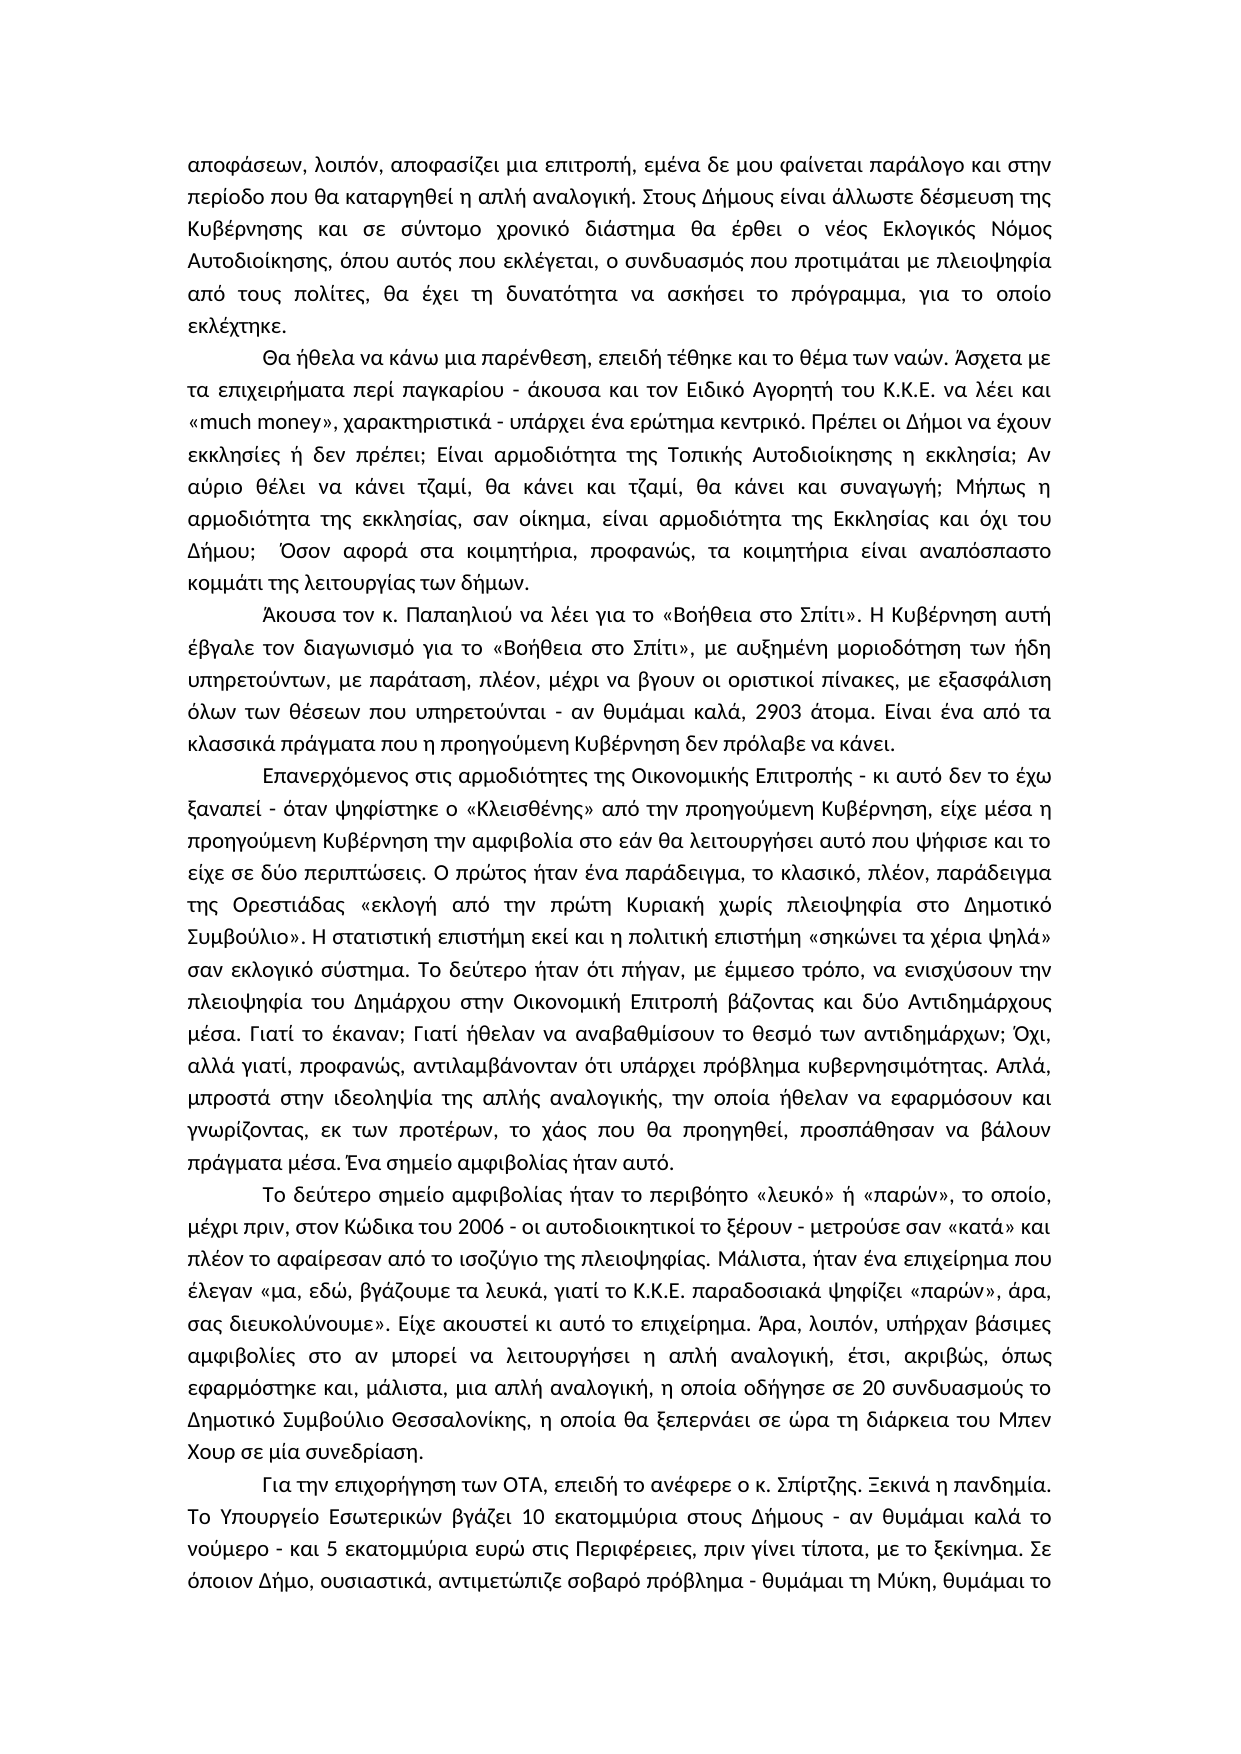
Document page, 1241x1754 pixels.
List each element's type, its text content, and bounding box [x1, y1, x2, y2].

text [187, 150, 1053, 339]
text Το δεύτερο σημείο αμφιβολίας ήταν το περιβόητο «λευκό» ή «παρών», το οποίο, μέχρι πριν, στον Κώδικα του 2006 - οι αυτοδιοικητικοί το ξέρουν - μετρούσε σαν «κατά» και πλέον το αφαίρεσαν από το ισοζύγιο της πλειοψηφίας. Μάλιστα, ήταν ένα επιχείρημα που έλεγαν «μα, εδώ, βγάζουμε τα λευκά, γιατί το Κ.Κ.Ε. παραδοσιακά ψηφίζει «παρών», άρα, σας διευκολύνουμε». Είχε ακουστεί κι αυτό το επιχείρημα. Άρα, λοιπόν, υπήρχαν βάσιμες αμφιβολίες στο αν μπορεί να λειτουργήσει η απλή αναλογική, έτσι, ακριβώς, όπως εφαρμόστηκε και, μάλιστα, μια απλή αναλογική, η οποία οδήγησε σε 20 συνδυασμούς το Δημοτικό Συμβούλιο Θεσσαλονίκης, η οποία θα ξεπερνάει σε ώρα τη διάρκεια του Μπεν Χουρ σε μία συνεδρίαση. [187, 1180, 1053, 1466]
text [187, 1470, 1053, 1594]
text Άκουσα τον κ. Παπαηλιού να λέει για το «Βοήθεια στο Σπίτι». Η Κυβέρνηση αυτή έβγαλε τον διαγωνισμό για το «Βοήθεια στο Σπίτι», με αυξημένη μοριοδότηση των ήδη υπηρετούντων, με παράταση, πλέον, μέχρι να βγουν οι οριστικοί πίνακες, με εξασφάλιση όλων των θέσεων που υπηρετούνται - αν θυμάμαι καλά, 2903 άτομα. Είναι ένα από τα κλασσικά πράγματα που η προηγούμενη Κυβέρνηση δεν πρόλαβε να κάνει. [187, 601, 1053, 757]
text Επανερχόμενος στις αρμοδιότητες της Οικονομικής Επιτροπής - κι αυτό δεν το έχω ξαναπεί - όταν ψηφίστηκε ο «Κλεισθένης» από την προηγούμενη Κυβέρνηση, είχε μέσα η προηγούμενη Κυβέρνηση την αμφιβολία στο εάν θα λειτουργήσει αυτό που ψήφισε και το είχε σε δύο περιπτώσεις. Ο πρώτος ήταν ένα παράδειγμα, το κλασικό, πλέον, παράδειγμα της Ορεστιάδας «εκλογή από την πρώτη Κυριακή χωρίς πλειοψηφία στο Δημοτικό Συμβούλιο». Η στατιστική επιστήμη εκεί και η πολιτική επιστήμη «σηκώνει τα χέρια ψηλά» σαν εκλογικό σύστημα. Το δεύτερο ήταν ότι πήγαν, με έμμεσο τρόπο, να ενισχύσουν την πλειοψηφία του Δημάρχου στην Οικονομική Επιτροπή βάζοντας και δύο Αντιδημάρχους μέσα. Γιατί το έκαναν; Γιατί ήθελαν να αναβαθμίσουν το θεσμό των αντιδημάρχων; Όχι, αλλά γιατί, προφανώς, αντιλαμβάνονταν ότι υπάρχει πρόβλημα κυβερνησιμότητας. Απλά, μπροστά στην ιδεοληψία της απλής αναλογικής, την οποία ήθελαν να εφαρμόσουν και γνωρίζοντας, εκ των προτέρων, το χάος που θα προηγηθεί, προσπάθησαν να βάλουν πράγματα μέσα. Ένα σημείο αμφιβολίας ήταν αυτό. [187, 762, 1053, 1176]
text Θα ήθελα να κάνω μια παρένθεση, επειδή τέθηκε και το θέμα των ναών. Άσχετα με τα επιχειρήματα περί παγκαρίου - άκουσα και τον Ειδικό Αγορητή του Κ.Κ.Ε. να λέει και «much money», χαρακτηριστικά - υπάρχει ένα ερώτημα κεντρικό. Πρέπει οι Δήμοι να έχουν εκκλησίες ή δεν πρέπει; Είναι αρμοδιότητα της Τοπικής Αυτοδιοίκησης η εκκλησία; Αν αύριο θέλει να κάνει τζαμί, θα κάνει και τζαμί, θα κάνει και συναγωγή; Μήπως η αρμοδιότητα της εκκλησίας, σαν οίκημα, είναι αρμοδιότητα της Εκκλησίας και όχι του Δήμου; Όσον αφορά στα κοιμητήρια, προφανώς, τα κοιμητήρια είναι αναπόσπαστο κομμάτι της λειτουργίας των δήμων. [187, 343, 1053, 596]
